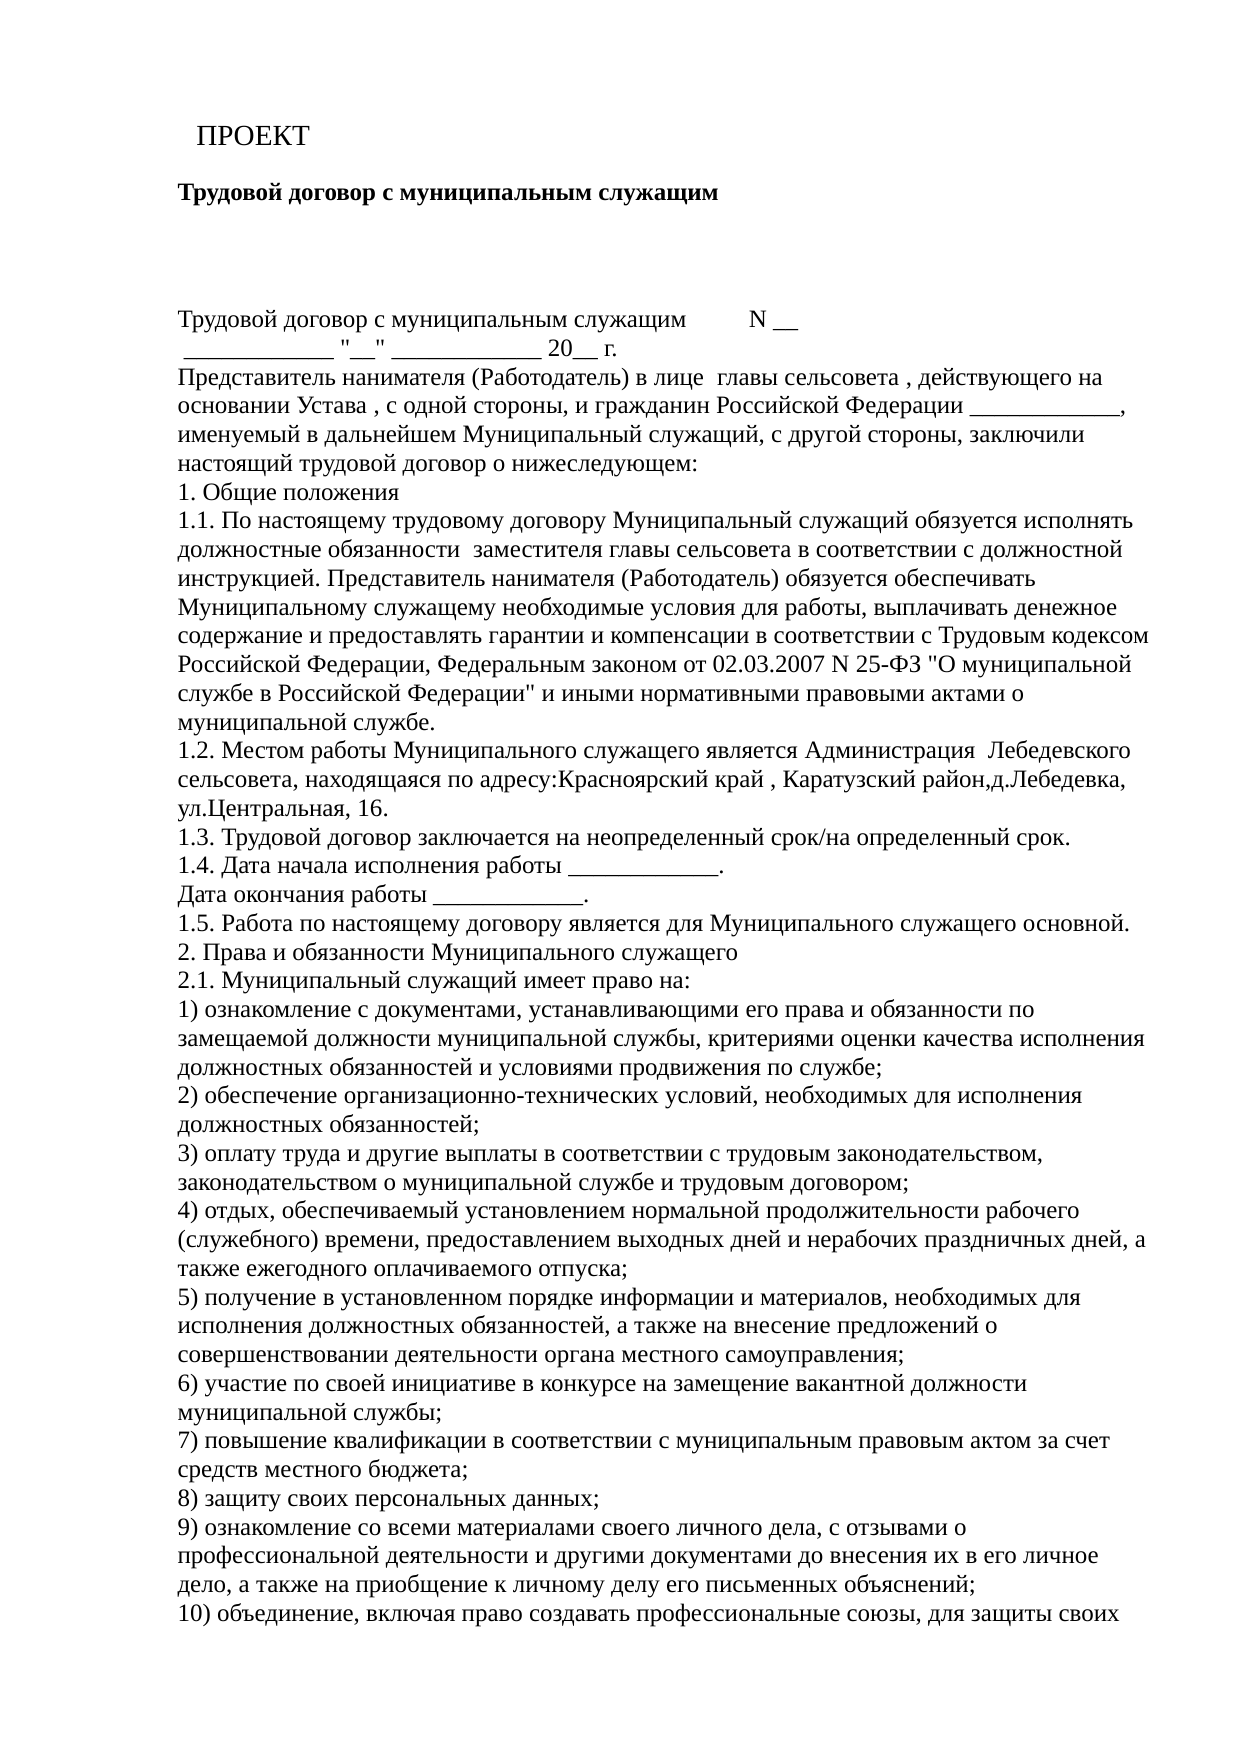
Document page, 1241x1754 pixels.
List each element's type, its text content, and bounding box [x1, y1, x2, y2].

subtitle Трудовой договор с муниципальным служащим [177, 177, 1152, 205]
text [177, 218, 1152, 1627]
text ПРОЕКТ [121, 118, 1171, 152]
